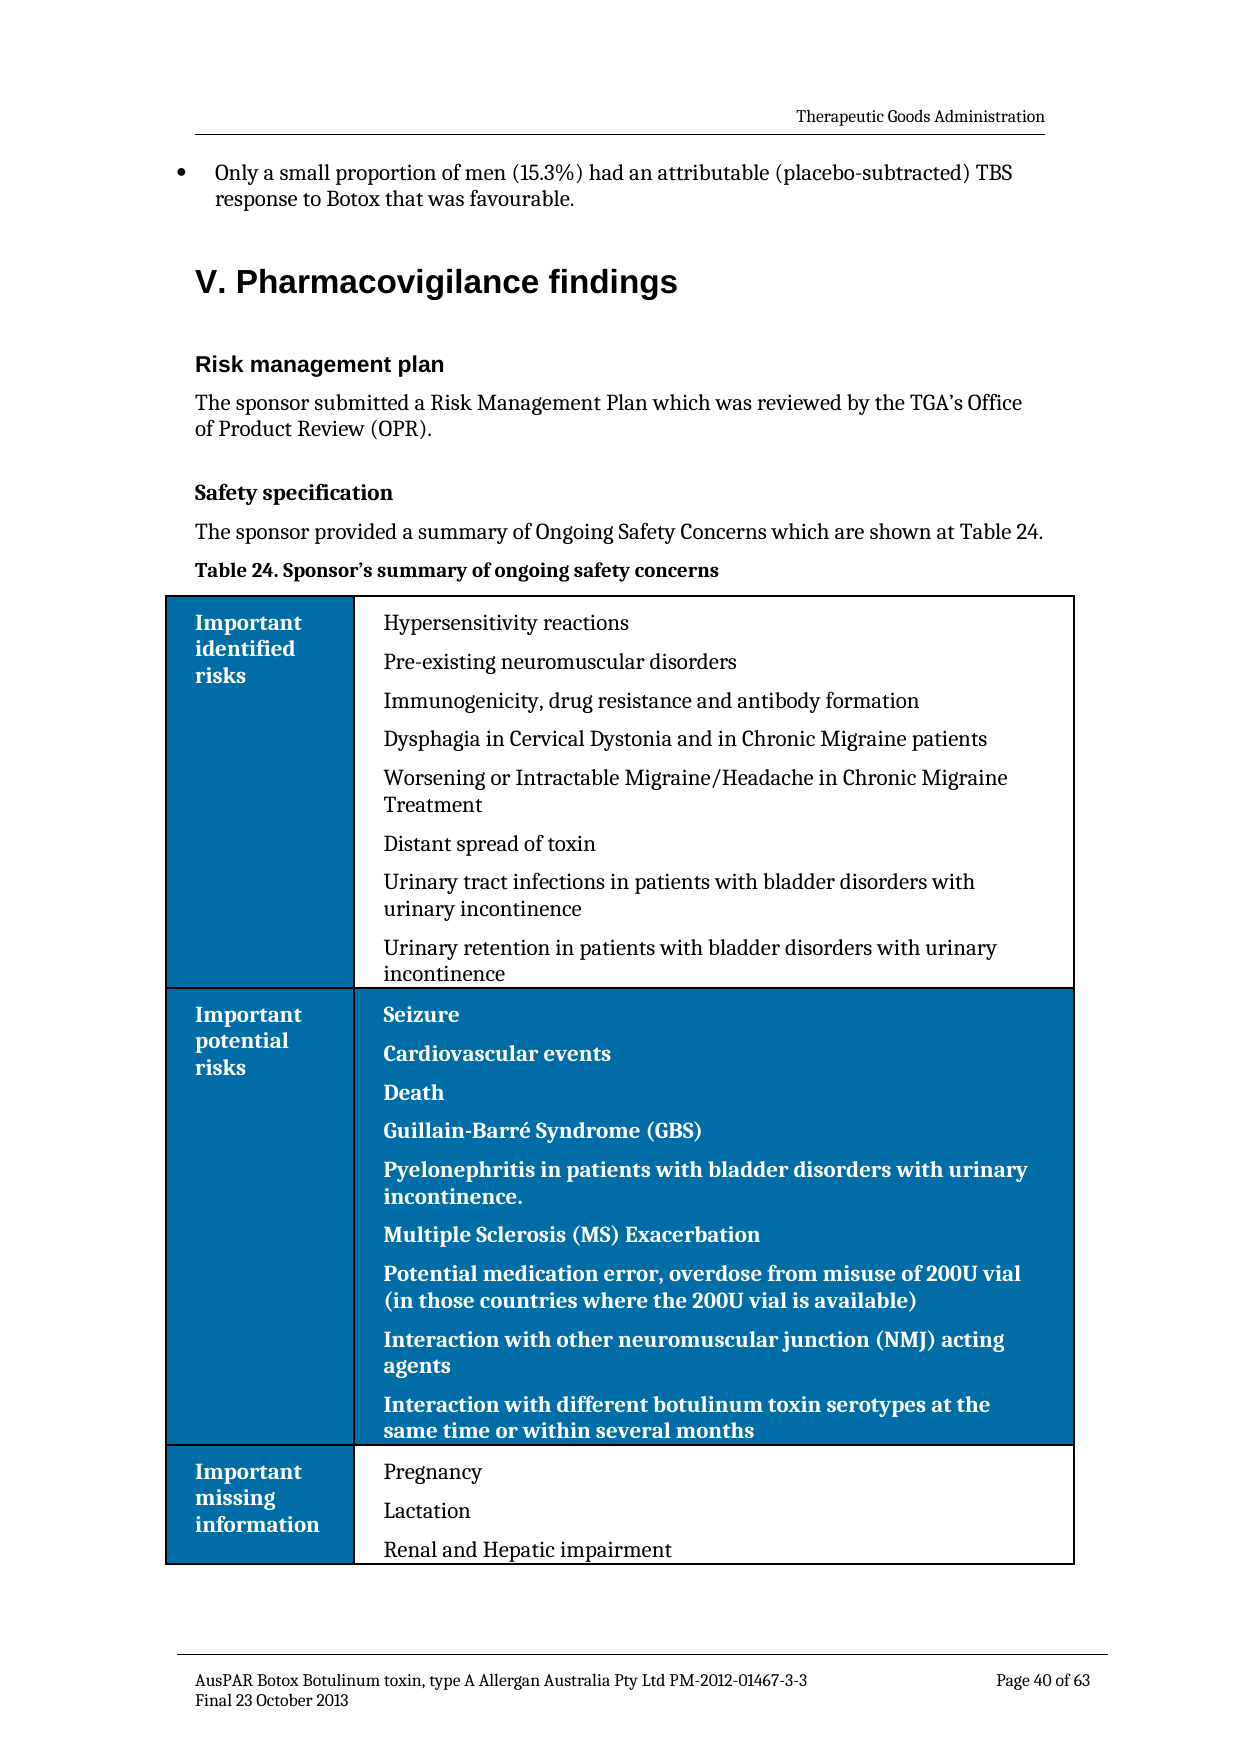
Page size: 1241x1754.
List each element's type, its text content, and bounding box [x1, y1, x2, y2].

title Table 24. Sponsor’s summary of ongoing safety concerns [195, 558, 1045, 583]
table_cell Important potential risks [167, 989, 353, 1444]
subtitle Safety specification [195, 480, 1045, 506]
table_cell Important missing information [167, 1446, 353, 1563]
table_header Important identified risks [167, 597, 353, 987]
text The sponsor provided a summary of Ongoing Safety Concerns which are shown at Table 24. [195, 519, 1045, 545]
list Only a small proportion of men (15.3%) had an attributable (placebo-subtracted) TBS response to Botox that was favourable. [177, 160, 1045, 212]
table_cell Seizure Cardiovascular events Death Guillain-Barré Syndrome (GBS) Pyelonephritis in patients with bladder disorders with urinary incontinence. Multiple Sclerosis (MS) Exacerbation Potential medication error, overdose from misuse of 200U vial (in those countries where the 200U vial is available) Interaction with other neuromuscular junction (NMJ) acting agents Interaction with different botulinum toxin serotypes at the same time or within several months [355, 989, 1073, 1444]
table_header Hypersensitivity reactions Pre-existing neuromuscular disorders Immunogenicity, drug resistance and antibody formation Dysphagia in Cervical Dystonia and in Chronic Migraine patients Worsening or Intractable Migraine/Headache in Chronic Migraine Treatment Distant spread of toxin Urinary tract infections in patients with bladder disorders with urinary incontinence Urinary retention in patients with bladder disorders with urinary incontinence [355, 597, 1073, 987]
subtitle Risk management plan [195, 351, 1045, 377]
text The sponsor submitted a Risk Management Plan which was reviewed by the TGA’s Office of Product Review (OPR). [195, 390, 1045, 442]
subtitle V. Pharmacovigilance findings [195, 262, 1045, 301]
table_cell Pregnancy Lactation Renal and Hepatic impairment [355, 1446, 1073, 1563]
